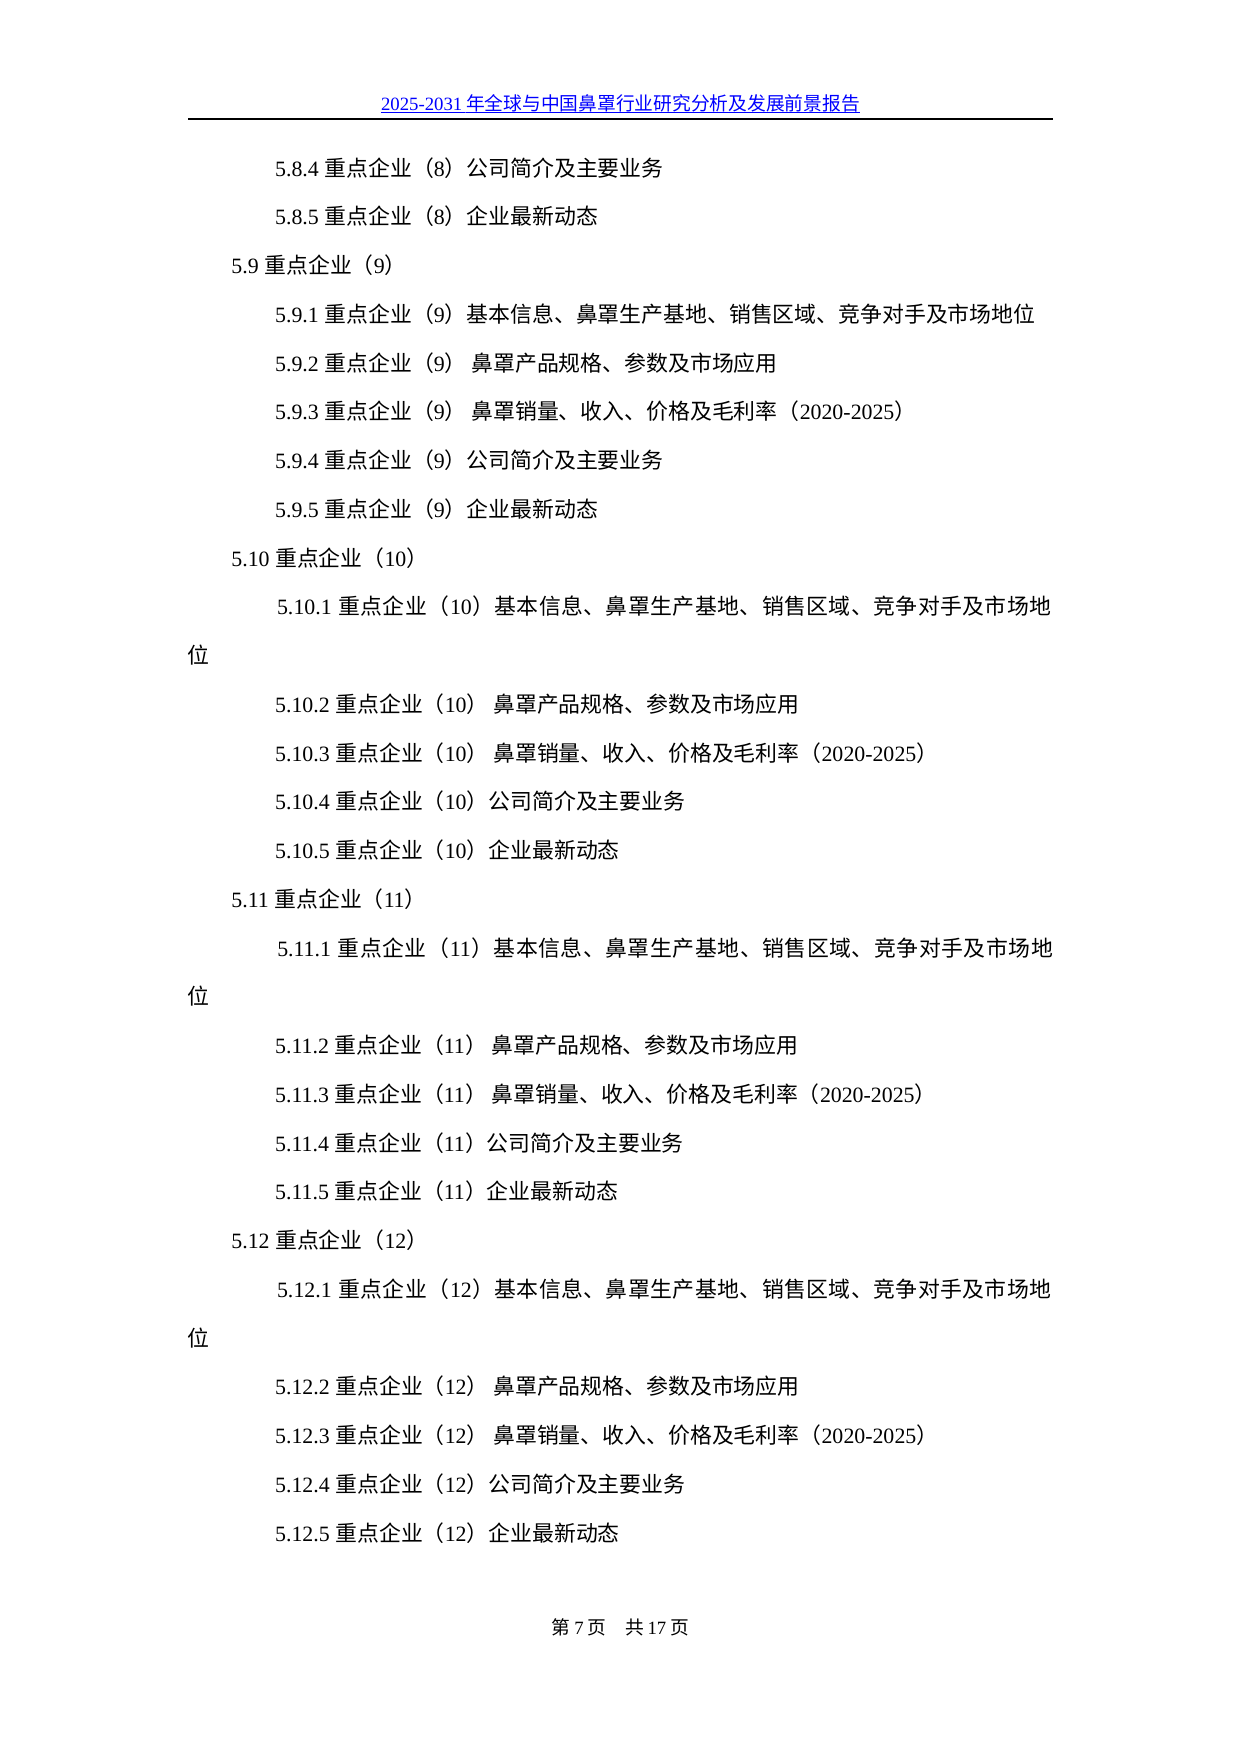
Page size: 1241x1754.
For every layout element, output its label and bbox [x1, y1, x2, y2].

text [187, 150, 1053, 1548]
